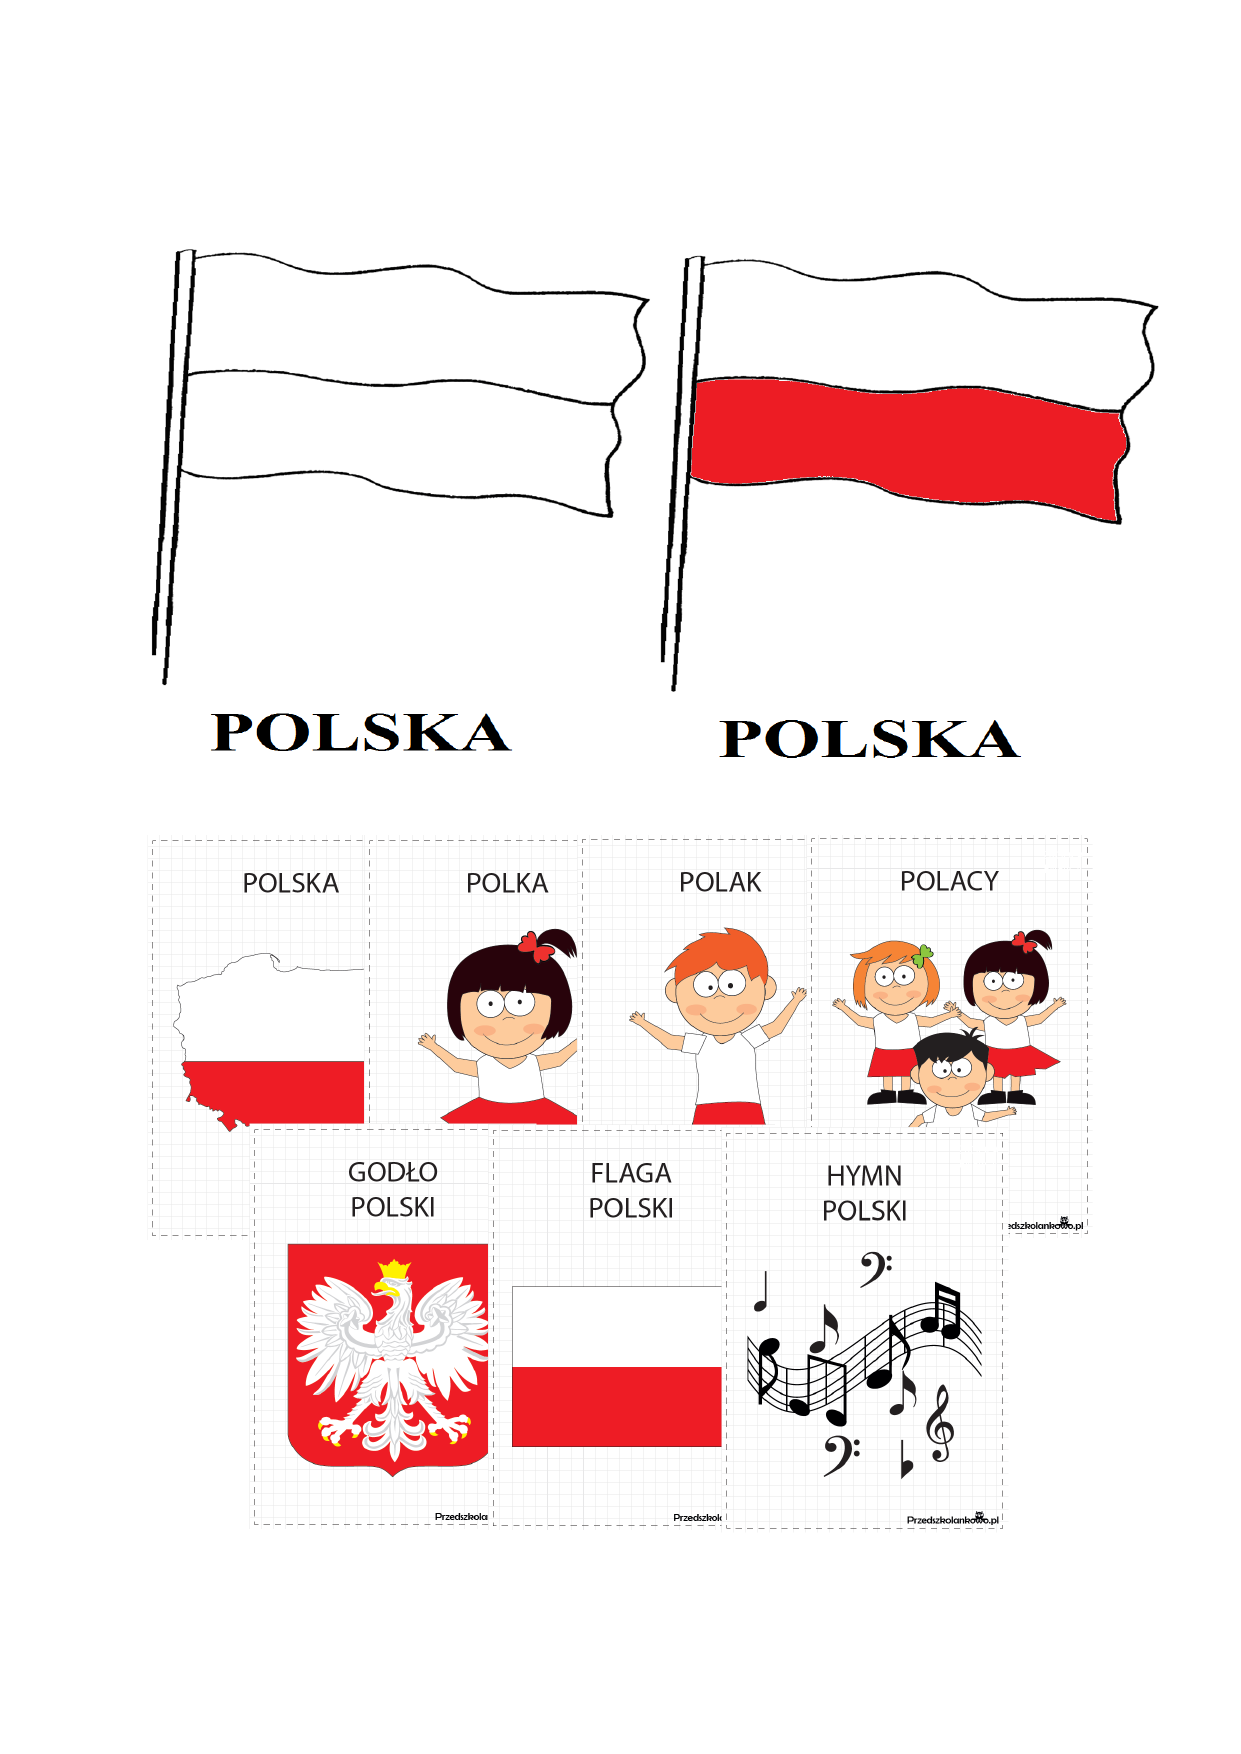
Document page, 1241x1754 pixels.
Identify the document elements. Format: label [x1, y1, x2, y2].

picture [147, 835, 1093, 1533]
picture [147, 243, 1163, 763]
